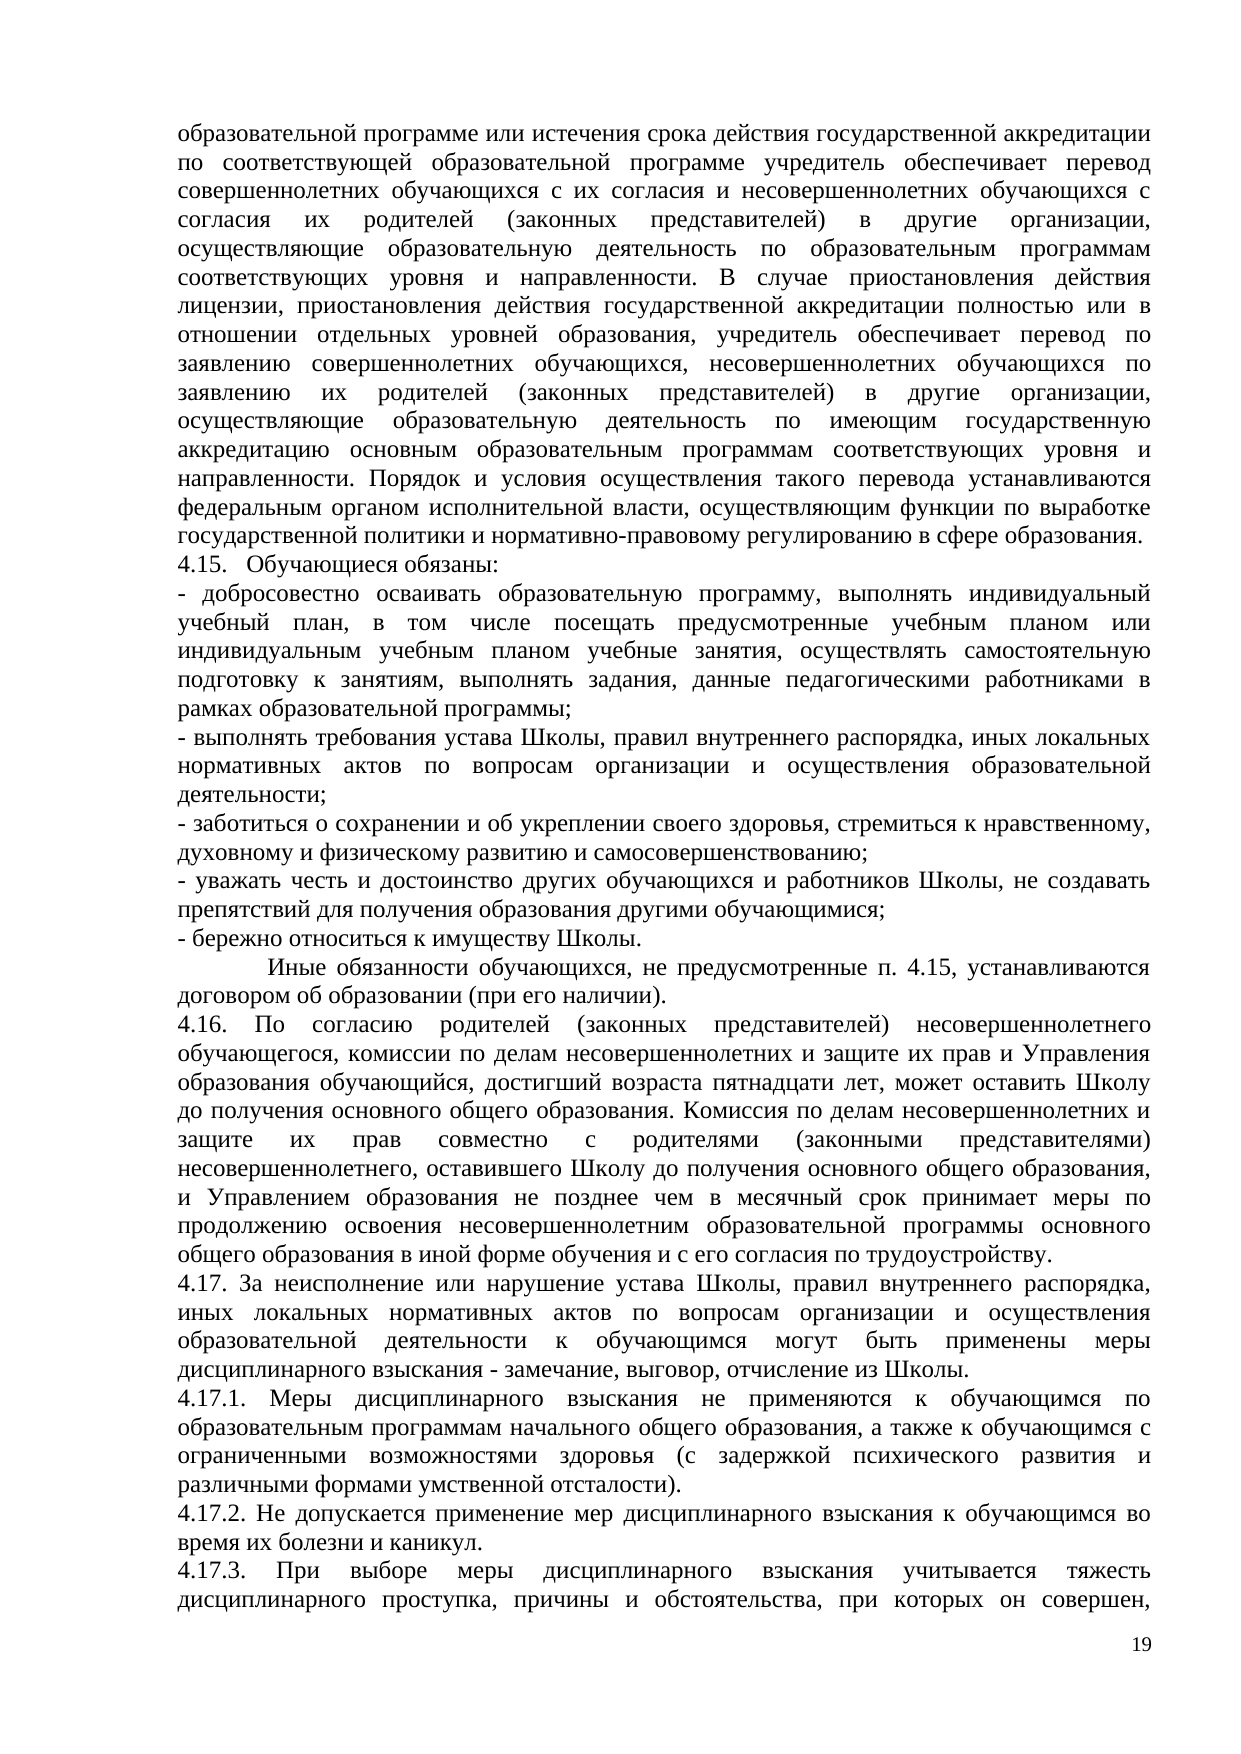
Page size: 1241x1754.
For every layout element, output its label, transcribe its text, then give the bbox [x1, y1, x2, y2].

text 4.16. По согласию родителей (законных представителей) несовершеннолетнего обучающегося, комиссии по делам несовершеннолетних и защите их прав и Управления образования обучающийся, достигший возраста пятнадцати лет, может оставить Школу до получения основного общего образования. Комиссия по делам несовершеннолетних и защите их прав совместно с родителями (законными представителями) несовершеннолетнего, оставившего Школу до получения основного общего образования, и Управлением образования не позднее чем в месячный срок принимает меры по продолжению освоения несовершеннолетним образовательной программы основного общего образования в иной форме обучения и с его согласия по трудоустройству. [177, 1009, 1152, 1268]
text 4.17.2. Не допускается применение мер дисциплинарного взыскания к обучающимся во время их болезни и каникул. [177, 1498, 1152, 1556]
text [177, 1556, 1152, 1613]
text - добросовестно осваивать образовательную программу, выполнять индивидуальный учебный план, в том числе посещать предусмотренные учебным планом или индивидуальным учебным планом учебные занятия, осуществлять самостоятельную подготовку к занятиям, выполнять задания, данные педагогическими работниками в рамках образовательной программы; [177, 578, 1152, 722]
text - заботиться о сохранении и об укреплении своего здоровья, стремиться к нравственному, духовному и физическому развитию и самосовершенствованию; [177, 808, 1152, 866]
list 4.15. Обучающиеся обязаны: [177, 549, 1152, 578]
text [177, 118, 1152, 549]
text Иные обязанности обучающихся, не предусмотренные п. 4.15, устанавливаются договором об образовании (при его наличии). [177, 952, 1152, 1009]
text - бережно относиться к имуществу Школы. [177, 923, 1152, 952]
text - выполнять требования устава Школы, правил внутреннего распорядка, иных локальных нормативных актов по вопросам организации и осуществления образовательной деятельности; [177, 722, 1152, 808]
text 4.17.1. Меры дисциплинарного взыскания не применяются к обучающимся по образовательным программам начального общего образования, а также к обучающимся с ограниченными возможностями здоровья (с задержкой психического развития и различными формами умственной отсталости). [177, 1383, 1152, 1498]
text 4.17. За неисполнение или нарушение устава Школы, правил внутреннего распорядка, иных локальных нормативных актов по вопросам организации и осуществления образовательной деятельности к обучающимся могут быть применены меры дисциплинарного взыскания - замечание, выговор, отчисление из Школы. [177, 1268, 1152, 1383]
text - уважать честь и достоинство других обучающихся и работников Школы, не создавать препятствий для получения образования другими обучающимися; [177, 866, 1152, 923]
